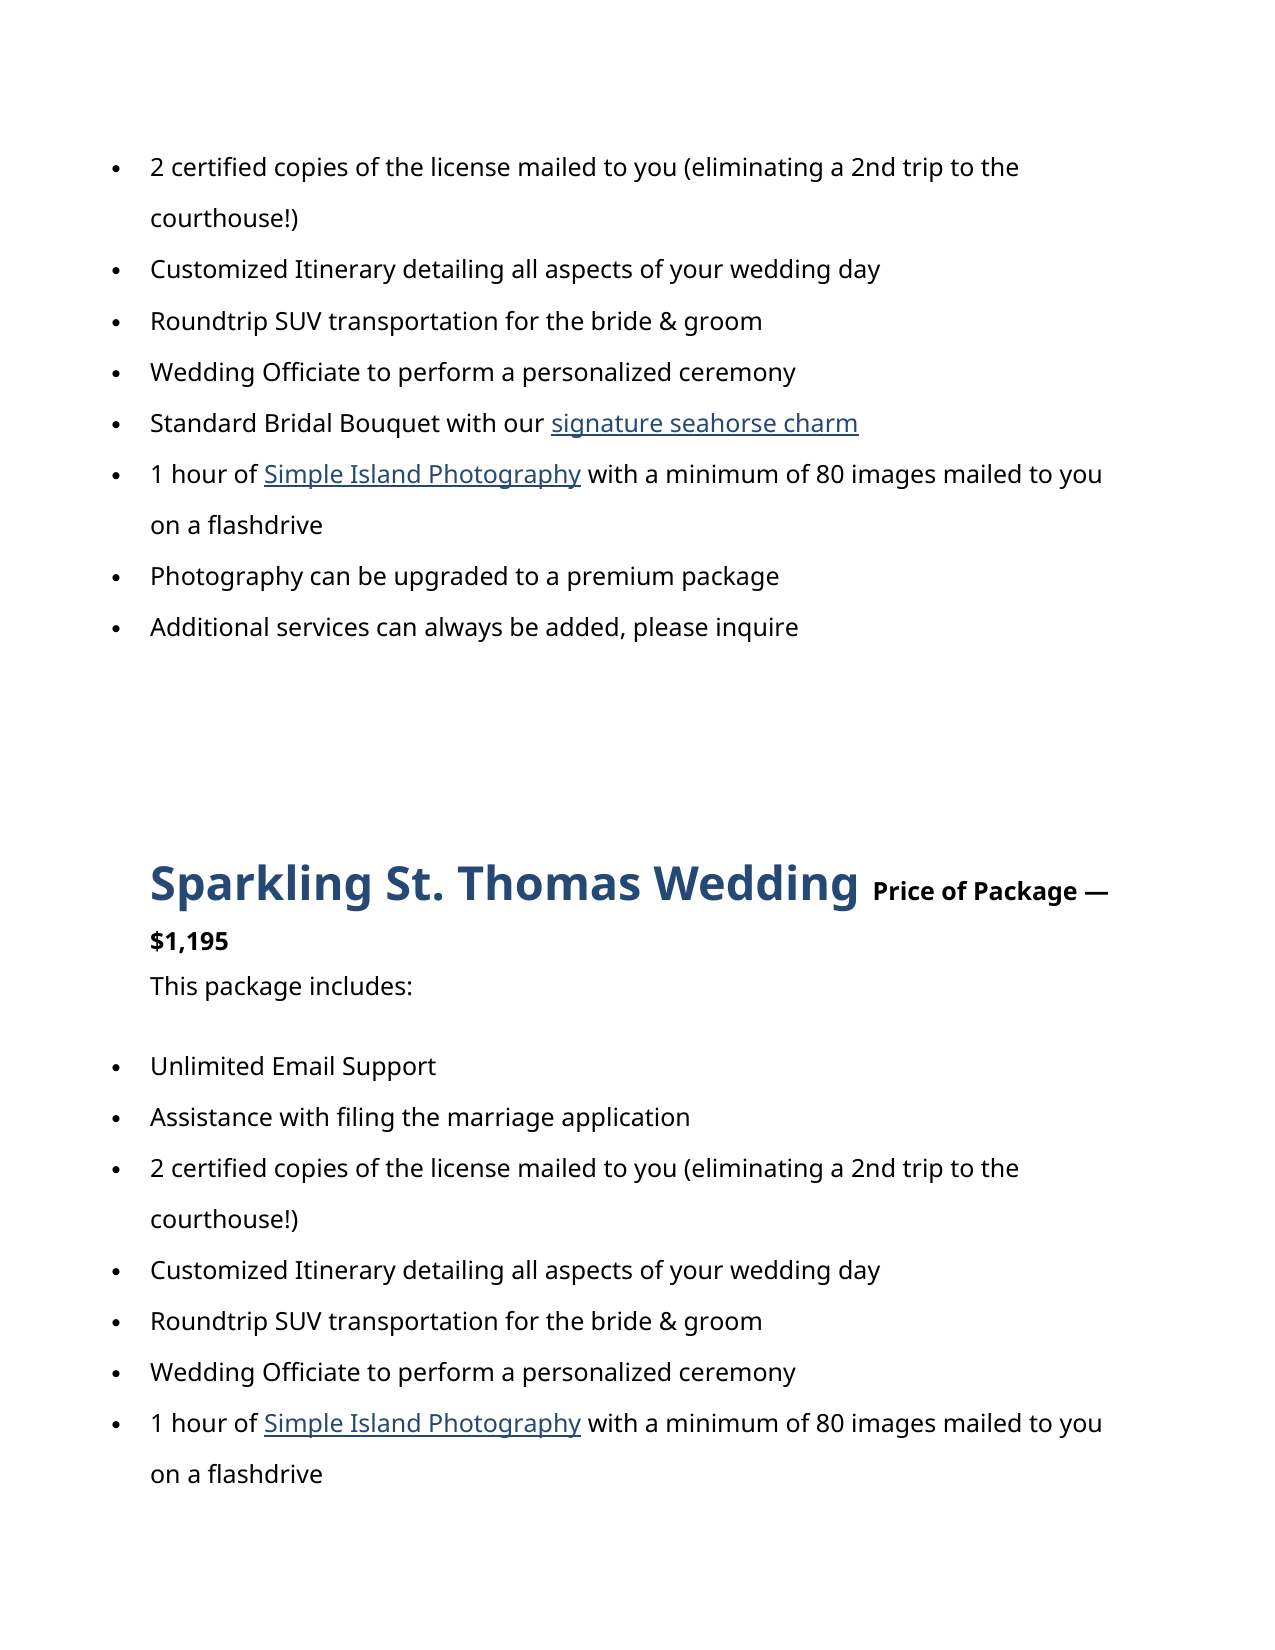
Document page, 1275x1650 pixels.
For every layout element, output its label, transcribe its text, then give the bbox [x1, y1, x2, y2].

list 1 hour of Simple Island Photography with a minimum of 80 images mailed to you on a flashdrive [112, 1406, 1125, 1491]
list Wedding Officiate to perform a personalized ceremony [112, 1355, 1125, 1389]
list Customized Itinerary detailing all aspects of your wedding day [112, 1253, 1125, 1287]
list 1 hour of Simple Island Photography with a minimum of 80 images mailed to you on a flashdrive [112, 456, 1125, 541]
list Unlimited Email Support [112, 1048, 1125, 1083]
list 2 certified copies of the license mailed to you (eliminating a 2nd trip to the courthouse!) [112, 1151, 1125, 1236]
list Roundtrip SUV transportation for the bride & groom [112, 303, 1125, 337]
list Standard Bridal Bouquet with our signature seahorse charm [112, 405, 1125, 439]
list Wedding Officiate to perform a personalized ceremony [112, 354, 1125, 388]
text This package includes: [150, 968, 1125, 1002]
list Customized Itinerary detailing all aspects of your wedding day [112, 252, 1125, 286]
list Additional services can always be added, please inquire [112, 609, 1125, 643]
text Sparkling St. Thomas Wedding Price of Package — $1,195 [150, 850, 1125, 958]
list Roundtrip SUV transportation for the bride & groom [112, 1304, 1125, 1338]
list Assistance with filing the marriage application [112, 1099, 1125, 1134]
list 2 certified copies of the license mailed to you (eliminating a 2nd trip to the courthouse!) [112, 150, 1125, 235]
list Photography can be upgraded to a premium package [112, 558, 1125, 592]
